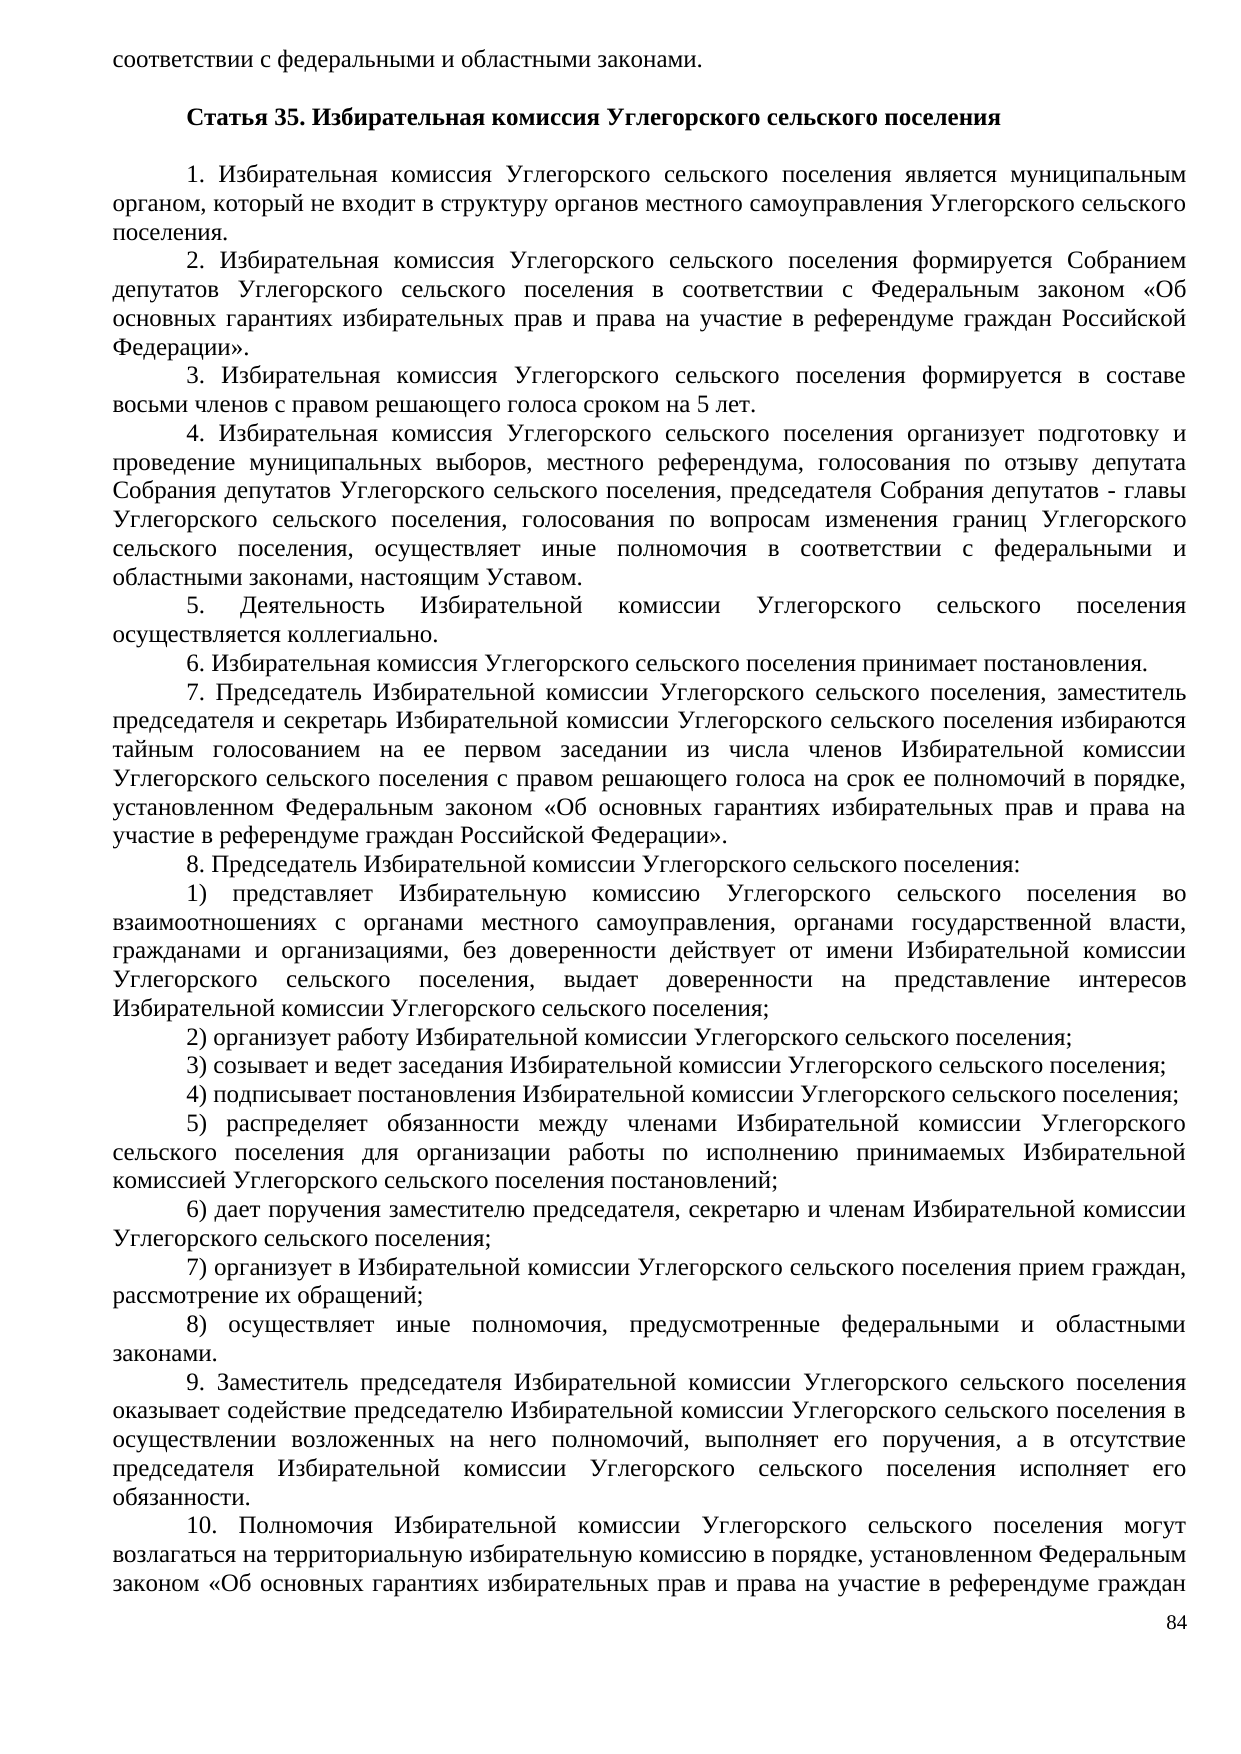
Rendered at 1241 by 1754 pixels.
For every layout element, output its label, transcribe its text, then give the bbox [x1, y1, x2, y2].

text 8. Председатель Избирательной комиссии Углегорского сельского поселения: [112, 849, 1187, 878]
text 6) дает поручения заместителю председателя, секретарю и членам Избирательной комиссии Углегорского сельского поселения; [112, 1194, 1187, 1252]
text 2. Избирательная комиссия Углегорского сельского поселения формируется Собранием депутатов Углегорского сельского поселения в соответствии с Федеральным законом «Об основных гарантиях избирательных прав и права на участие в референдуме граждан Российской Федерации». [112, 246, 1187, 361]
text 3) созывает и ведет заседания Избирательной комиссии Углегорского сельского поселения; [112, 1051, 1187, 1079]
text 9. Заместитель председателя Избирательной комиссии Углегорского сельского поселения оказывает содействие председателю Избирательной комиссии Углегорского сельского поселения в осуществлении возложенных на него полномочий, выполняет его поручения, а в отсутствие председателя Избирательной комиссии Углегорского сельского поселения исполняет его обязанности. [112, 1367, 1187, 1511]
text 6. Избирательная комиссия Углегорского сельского поселения принимает постановления. [112, 648, 1187, 677]
text 7. Председатель Избирательной комиссии Углегорского сельского поселения, заместитель председателя и секретарь Избирательной комиссии Углегорского сельского поселения избираются тайным голосованием на ее первом заседании из числа членов Избирательной комиссии Углегорского сельского поселения с правом решающего голоса на срок ее полномочий в порядке, установленном Федеральным законом «Об основных гарантиях избирательных прав и права на участие в референдуме граждан Российской Федерации». [112, 677, 1187, 849]
text 4. Избирательная комиссия Углегорского сельского поселения организует подготовку и проведение муниципальных выборов, местного референдума, голосования по отзыву депутата Собрания депутатов Углегорского сельского поселения, председателя Собрания депутатов - главы Углегорского сельского поселения, голосования по вопросам изменения границ Углегорского сельского поселения, осуществляет иные полномочия в соответствии с федеральными и областными законами, настоящим Уставом. [112, 418, 1187, 591]
text 2) организует работу Избирательной комиссии Углегорского сельского поселения; [112, 1022, 1187, 1051]
text 8) осуществляет иные полномочия, предусмотренные федеральными и областными законами. [112, 1309, 1187, 1367]
text 5) распределяет обязанности между членами Избирательной комиссии Углегорского сельского поселения для организации работы по исполнению принимаемых Избирательной комиссией Углегорского сельского поселения постановлений; [112, 1108, 1187, 1194]
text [112, 44, 1187, 73]
text 1. Избирательная комиссия Углегорского сельского поселения является муниципальным органом, который не входит в структуру органов местного самоуправления Углегорского сельского поселения. [112, 159, 1187, 246]
text 7) организует в Избирательной комиссии Углегорского сельского поселения прием граждан, рассмотрение их обращений; [112, 1252, 1187, 1309]
text 3. Избирательная комиссия Углегорского сельского поселения формируется в составе восьми членов с правом решающего голоса сроком на 5 лет. [112, 361, 1187, 418]
text Статья 35. Избирательная комиссия Углегорского сельского поселения [112, 102, 1187, 131]
text 5. Деятельность Избирательной комиссии Углегорского сельского поселения осуществляется коллегиально. [112, 591, 1187, 648]
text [112, 1511, 1187, 1597]
text 1) представляет Избирательную комиссию Углегорского сельского поселения во взаимоотношениях с органами местного самоуправления, органами государственной власти, гражданами и организациями, без доверенности действует от имени Избирательной комиссии Углегорского сельского поселения, выдает доверенности на представление интересов Избирательной комиссии Углегорского сельского поселения; [112, 878, 1187, 1022]
text 4) подписывает постановления Избирательной комиссии Углегорского сельского поселения; [112, 1079, 1187, 1108]
